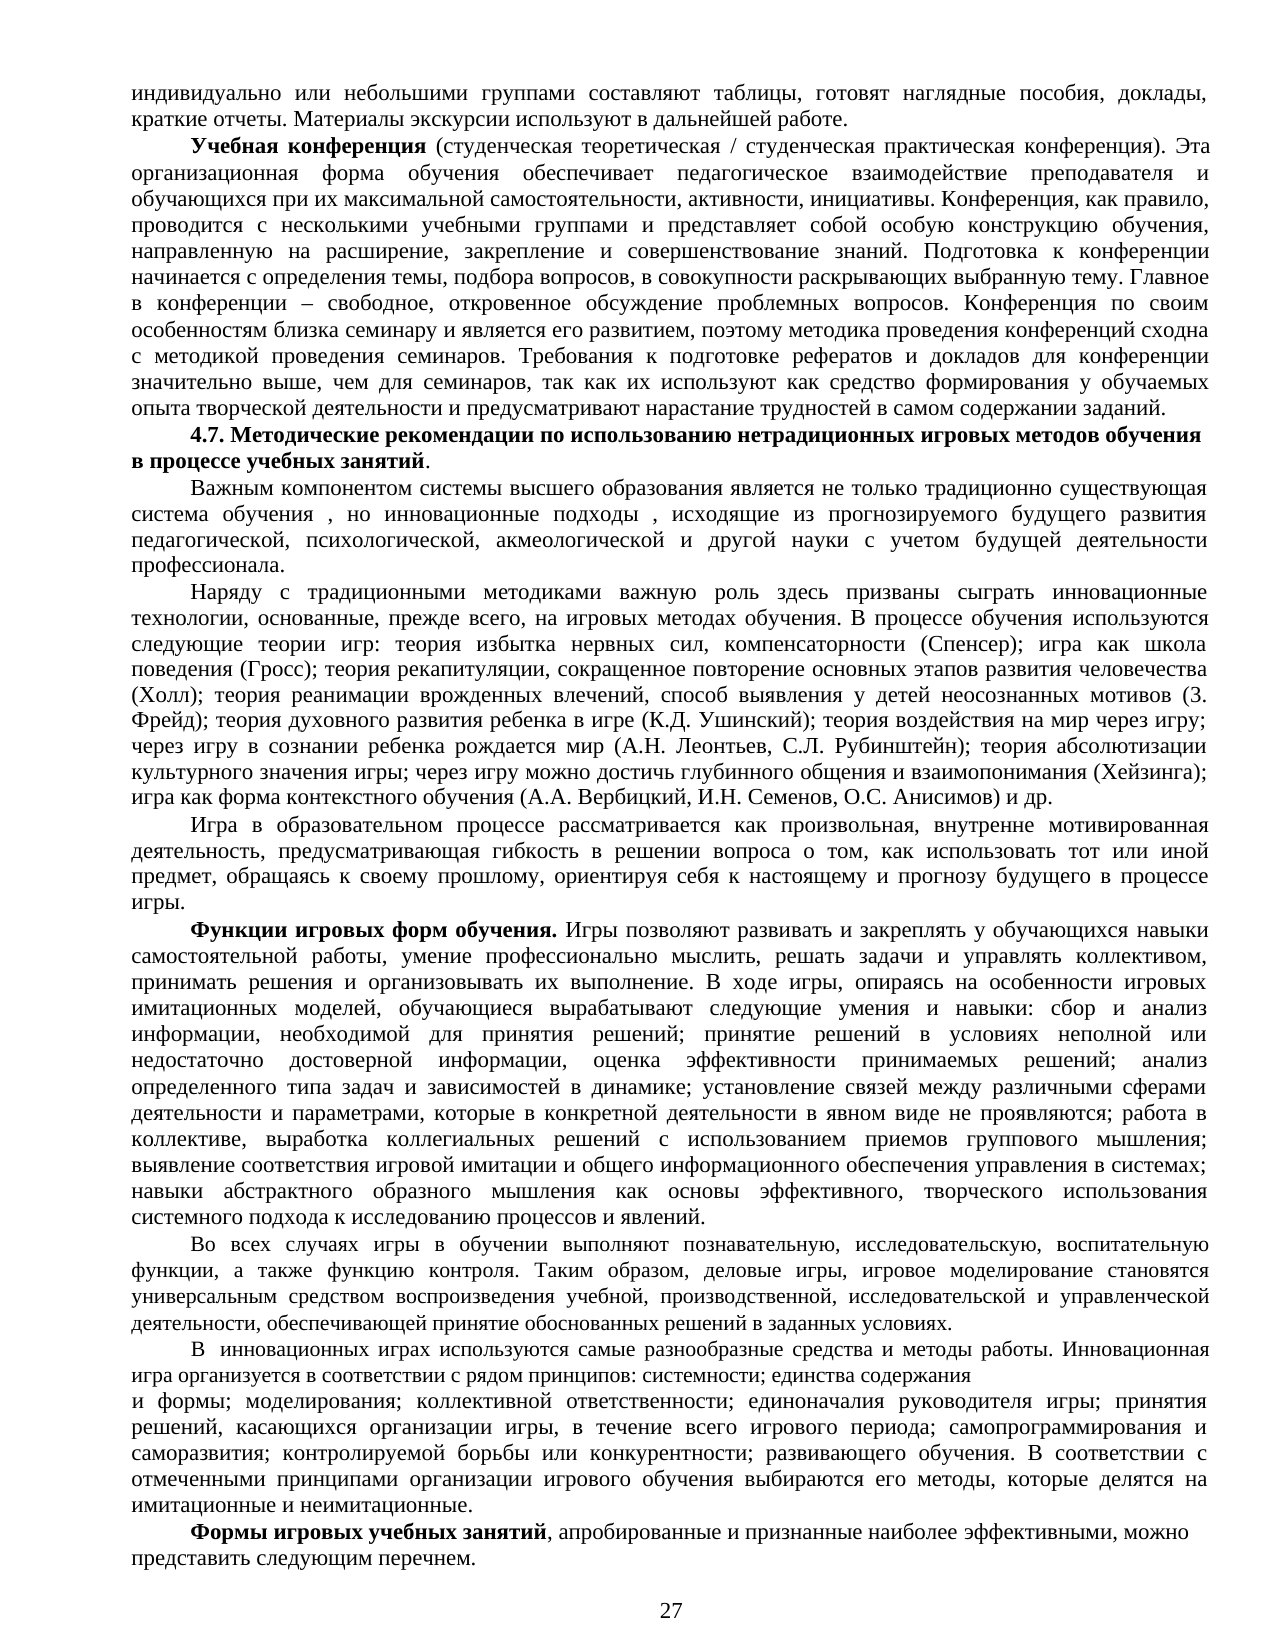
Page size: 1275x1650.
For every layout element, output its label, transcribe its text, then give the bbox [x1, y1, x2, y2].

text Важным компонентом системы высшего образования является не только традиционно существующая система обучения , но инновационные подходы , исходящие из прогнозируемого будущего развития педагогической, психологической, акмеологической и другой науки с учетом будущей деятельности профессионала. [131, 474, 1209, 578]
list инновационных играх используются самые разнообразные средства и методы работы. Инновационная игра организуется в соответствии с рядом принципов: системности; единства содержания [131, 1336, 1211, 1387]
text 4.7. Методические рекомендации по использованию нетрадиционных игровых методов обучения в процессе учебных занятий. [131, 422, 1207, 473]
text Во всех случаях игры в обучении выполняют познавательную, исследовательскую, воспитательную функции, а также функцию контроля. Таким образом, деловые игры, игровое моделирование становятся универсальным средством воспроизведения учебной, производственной, исследовательской и управленческой деятельности, обеспечивающей принятие обоснованных решений в заданных условиях. [131, 1231, 1211, 1335]
text Формы игровых учебных занятий, апробированные и признанные наиболее эффективными, можно представить следующим перечнем. [131, 1519, 1207, 1570]
text Игра в образовательном процессе рассматривается как произвольная, внутренне мотивированная деятельность, предусматривающая гибкость в решении вопроса о том, как использовать тот или иной предмет, обращаясь к своему прошлому, ориентируя себя к настоящему и прогнозу будущего в процессе игры. [131, 811, 1211, 915]
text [131, 79, 1209, 132]
text Наряду с традиционными методиками важную роль здесь призваны сыграть инновационные технологии, основанные, прежде всего, на игровых методах обучения. В процессе обучения используются следующие теории игр: теория избытка нервных сил, компенсаторности (Спенсер); игра как школа поведения (Гросс); теория рекапитуляции, сокращенное повторение основных этапов развития человечества (Холл); теория реанимации врожденных влечений, способ выявления у детей неосознанных мотивов (3. Фрейд); теория духовного развития ребенка в игре (К.Д. Ушинский); теория воздействия на мир через игру; через игру в сознании ребенка рождается мир (А.Н. Леонтьев, С.Л. Рубинштейн); теория абсолютизации культурного значения игры; через игру можно достичь глубинного общения и взаимопонимания (Хейзинга); игра как форма контекстного обучения (А.А. Вербицкий, И.Н. Семенов, О.С. Анисимов) и др. [131, 579, 1209, 810]
text Функции игровых форм обучения. Игры позволяют развивать и закреплять у обучающихся навыки самостоятельной работы, умение профессионально мыслить, решать задачи и управлять коллективом, принимать решения и организовывать их выполнение. В ходе игры, опираясь на особенности игровых имитационных моделей, обучающиеся вырабатывают следующие умения и навыки: сбор и анализ информации, необходимой для принятия решений; принятие решений в условиях неполной или недостаточно достоверной информации, оценка эффективности принимаемых решений; анализ определенного типа задач и зависимостей в динамике; установление связей между различными сферами деятельности и параметрами, которые в конкретной деятельности в явном виде не проявляются; работа в коллективе, выработка коллегиальных решений с использованием приемов группового мышления; выявление соответствия игровой имитации и общего информационного обеспечения управления в системах; навыки абстрактного образного мышления как основы эффективного, творческого использования системного подхода к исследованию процессов и явлений. [131, 916, 1209, 1230]
text Учебная конференция (студенческая теоретическая / студенческая практическая конференция). Эта организационная форма обучения обеспечивает педагогическое взаимодействие преподавателя и обучающихся при их максимальной самостоятельности, активности, инициативы. Конференция, как правило, проводится с несколькими учебными группами и представляет собой особую конструкцию обучения, направленную на расширение, закрепление и совершенствование знаний. Подготовка к конференции начинается с определения темы, подбора вопросов, в совокупности раскрывающих выбранную тему. Главное в конференции – свободное, откровенное обсуждение проблемных вопросов. Конференция по своим особенностям близка семинару и является его развитием, поэтому методика проведения конференций сходна с методикой проведения семинаров. Требования к подготовке рефератов и докладов для конференции значительно выше, чем для семинаров, так как их используют как средство формирования у обучаемых опыта творческой деятельности и предусматривают нарастание трудностей в самом содержании заданий. [131, 133, 1211, 420]
list формы; моделирования; коллективной ответственности; единоначалия руководителя игры; принятия решений, касающихся организации игры, в течение всего игрового периода; самопрограммирования и саморазвития; контролируемой борьбы или конкурентности; развивающего обучения. В соответствии с отмеченными принципами организации игрового обучения выбираются его методы, которые делятся на имитационные и неимитационные. [131, 1388, 1209, 1517]
